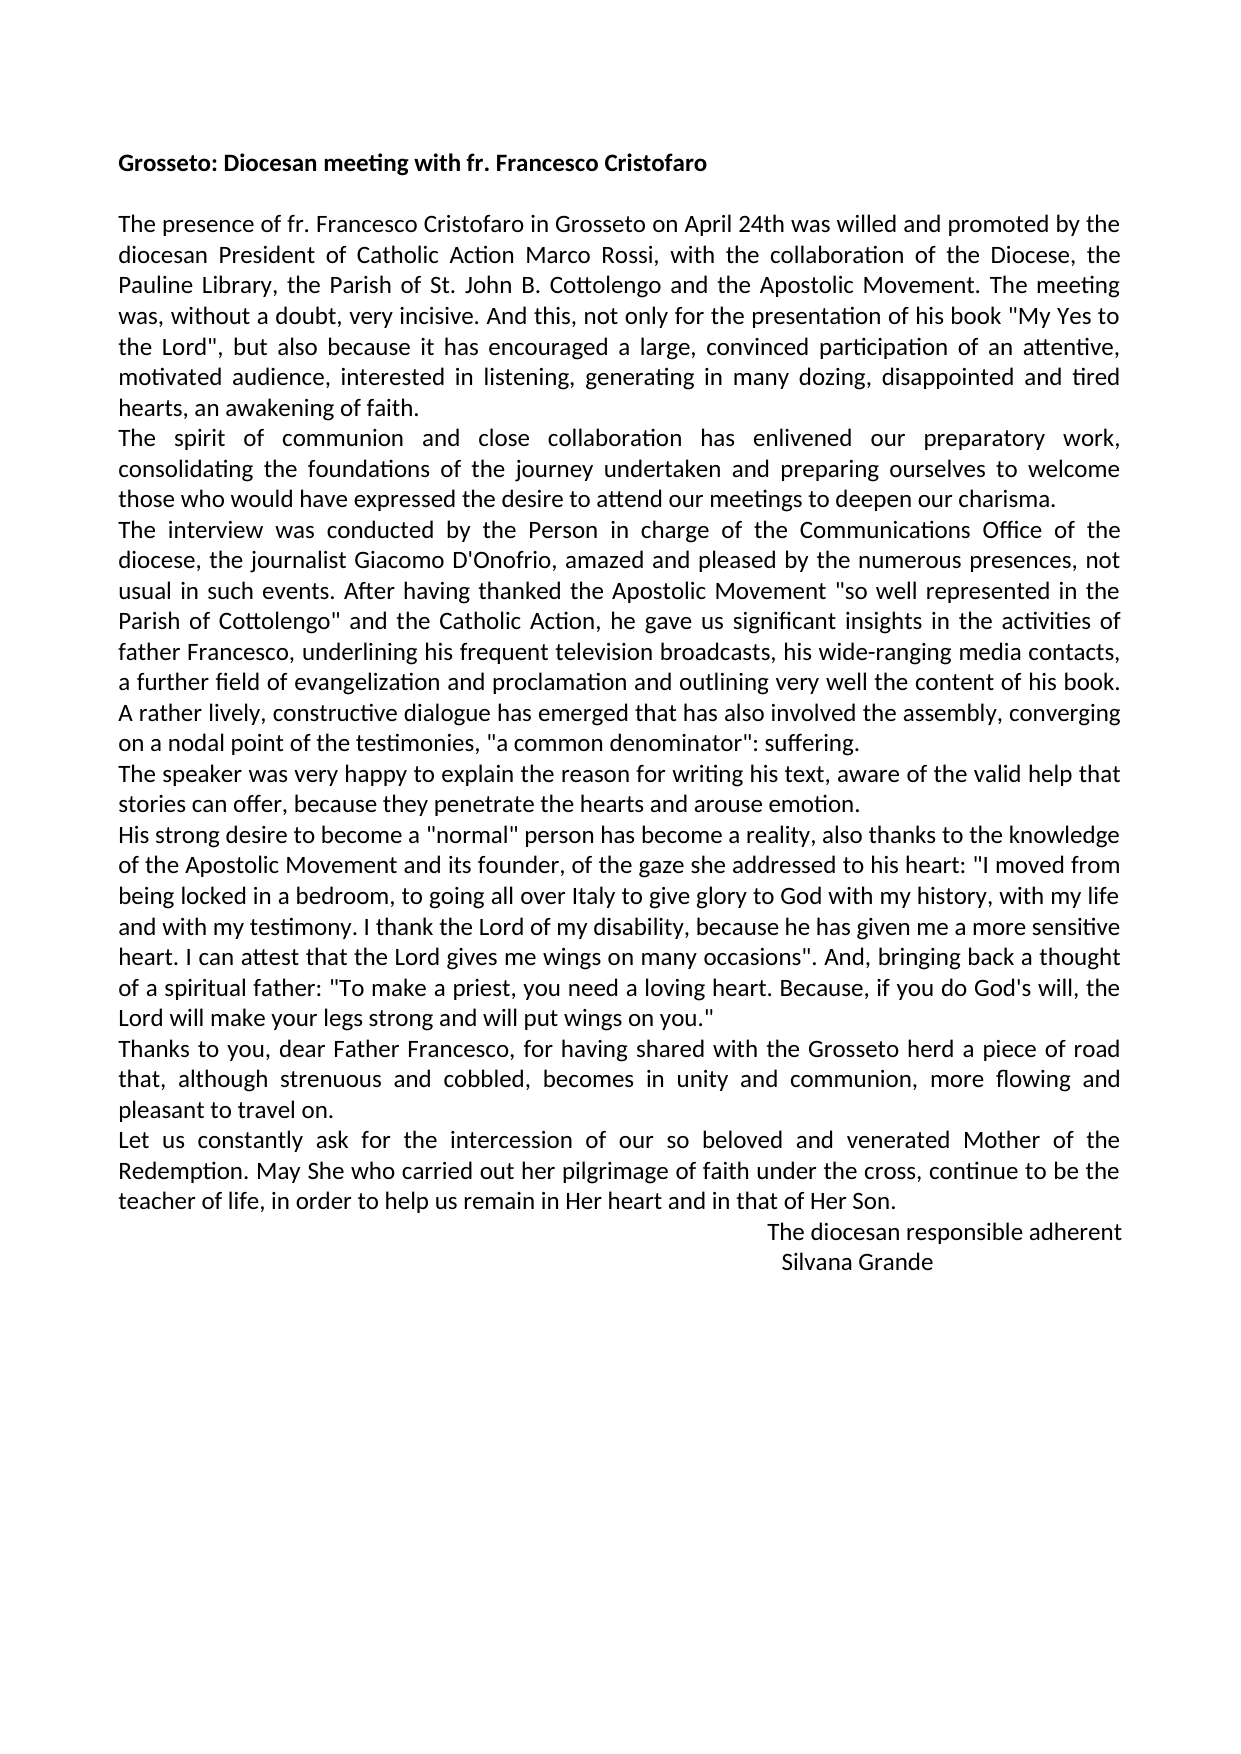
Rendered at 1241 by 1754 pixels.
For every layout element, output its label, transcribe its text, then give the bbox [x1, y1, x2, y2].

text The diocesan responsible adherent [118, 1216, 1122, 1246]
text Thanks to you, dear Father Francesco, for having shared with the Grosseto herd a piece of road that, although strenuous and cobbled, becomes in unity and communion, more flowing and pleasant to travel on. [118, 1033, 1122, 1124]
text Grosseto: Diocesan meeting with fr. Francesco Cristofaro [118, 148, 1122, 178]
text Let us constantly ask for the intercession of our so beloved and venerated Mother of the Redemption. May She who carried out her pilgrimage of faith under the cross, continue to be the teacher of life, in order to help us remain in Her heart and in that of Her Son. [118, 1124, 1122, 1216]
text The interview was conducted by the Person in charge of the Communications Office of the diocese, the journalist Giacomo D'Onofrio, amazed and pleased by the numerous presences, not usual in such events. After having thanked the Apostolic Movement "so well represented in the Parish of Cottolengo" and the Catholic Action, he gave us significant insights in the activities of father Francesco, underlining his frequent television broadcasts, his wide-ranging media contacts, a further field of evangelization and proclamation and outlining very well the content of his book. A rather lively, constructive dialogue has emerged that has also involved the assembly, converging on a nodal point of the testimonies, "a common denominator": suffering. [118, 514, 1122, 758]
text His strong desire to become a "normal" person has become a reality, also thanks to the knowledge of the Apostolic Movement and its founder, of the gaze she addressed to his heart: "I moved from being locked in a bedroom, to going all over Italy to give glory to God with my history, with my life and with my testimony. I thank the Lord of my disability, because he has given me a more sensitive heart. I can attest that the Lord gives me wings on many occasions". And, bringing back a thought of a spiritual father: "To make a priest, you need a loving heart. Because, if you do God's will, the Lord will make your legs strong and will put wings on you." [118, 819, 1122, 1033]
text The speaker was very happy to explain the reason for writing his text, aware of the valid help that stories can offer, because they penetrate the hearts and arouse emotion. [118, 758, 1122, 819]
text Silvana Grande [118, 1246, 1122, 1277]
text The presence of fr. Francesco Cristofaro in Grosseto on April 24th was willed and promoted by the diocesan President of Catholic Action Marco Rossi, with the collaboration of the Diocese, the Pauline Library, the Parish of St. John B. Cottolengo and the Apostolic Movement. The meeting was, without a doubt, very incisive. And this, not only for the presentation of his book "My Yes to the Lord", but also because it has encouraged a large, convinced participation of an attentive, motivated audience, interested in listening, generating in many dozing, disappointed and tired hearts, an awakening of faith. [118, 209, 1122, 422]
text The spirit of communion and close collaboration has enlivened our preparatory work, consolidating the foundations of the journey undertaken and preparing ourselves to welcome those who would have expressed the desire to attend our meetings to deepen our charisma. [118, 422, 1122, 514]
